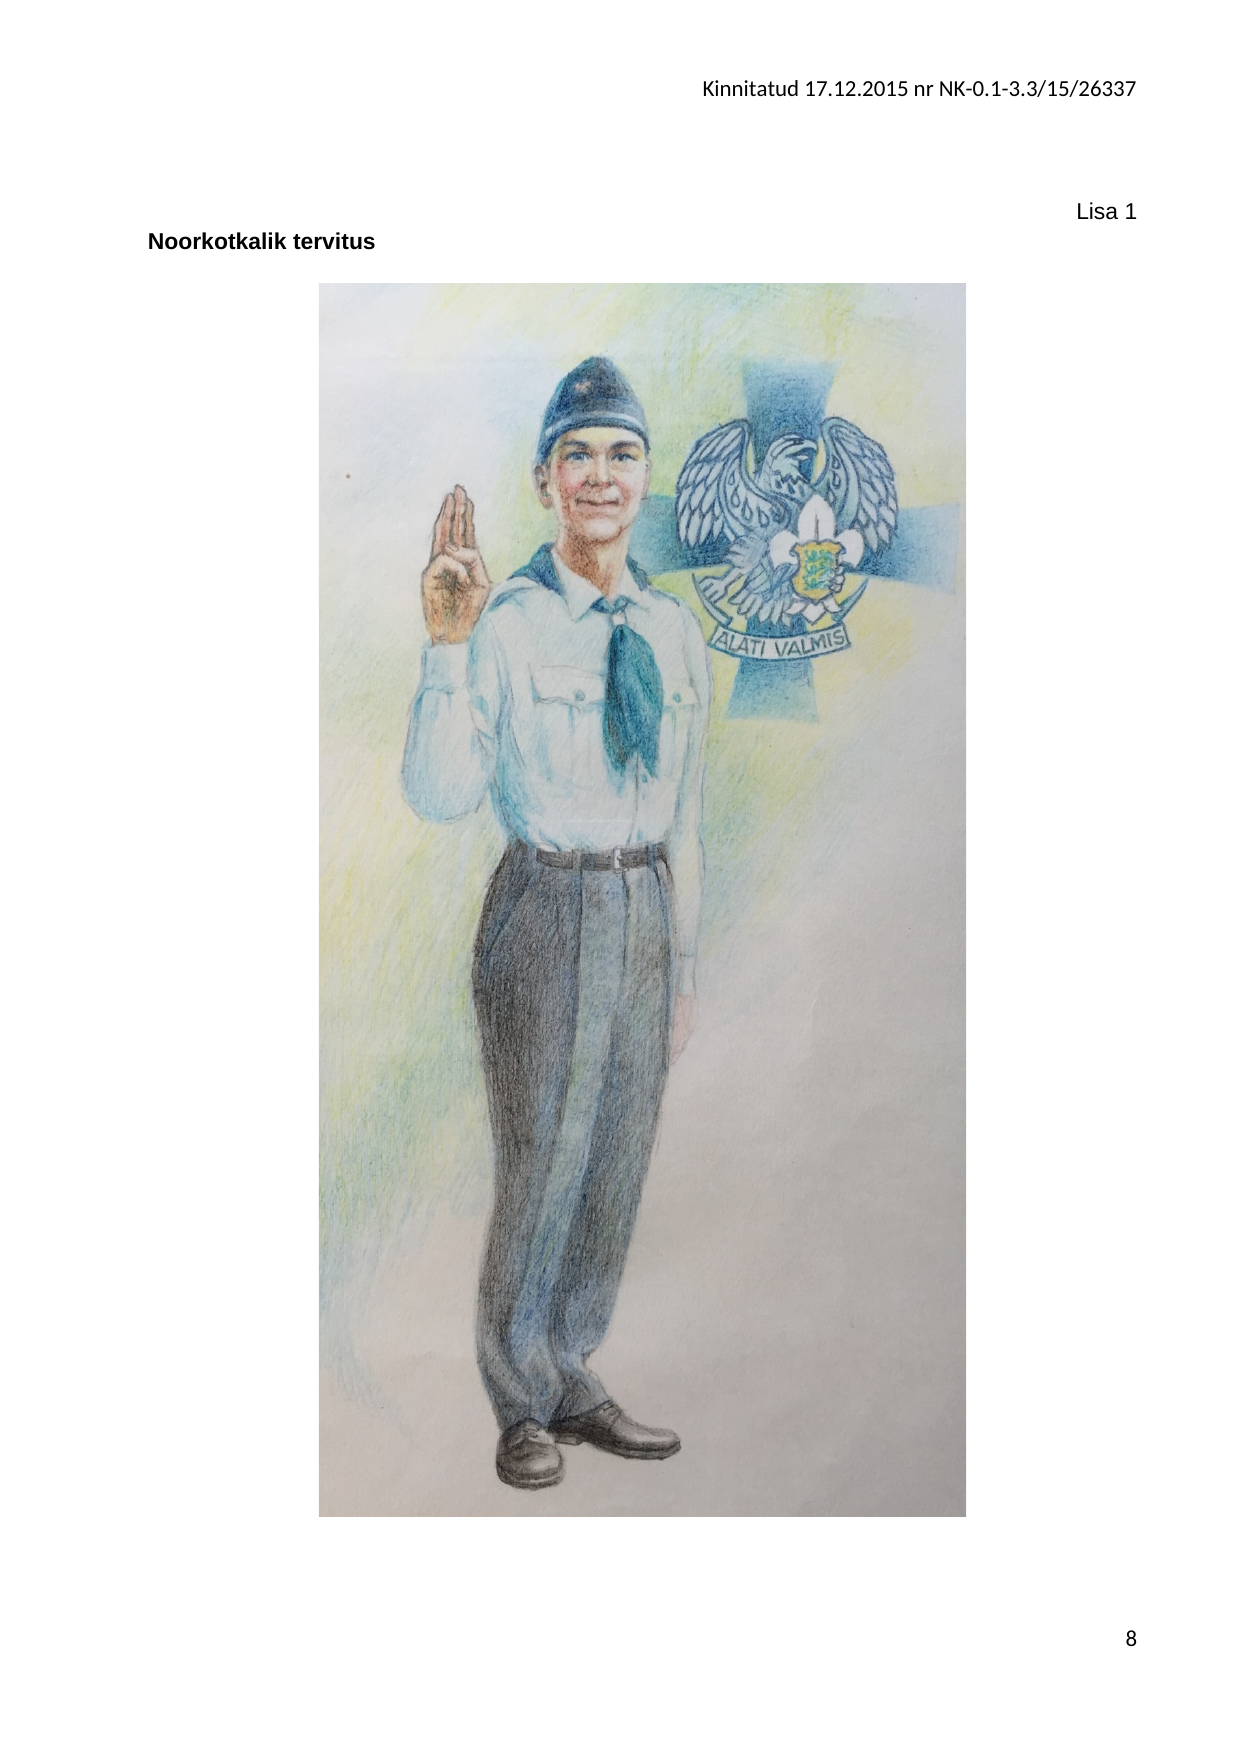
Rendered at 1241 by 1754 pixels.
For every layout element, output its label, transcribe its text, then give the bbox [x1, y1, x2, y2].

subtitle Lisa 1 [148, 198, 1137, 224]
picture [318, 283, 967, 1517]
text Noorkotkalik tervitus [148, 228, 1137, 254]
